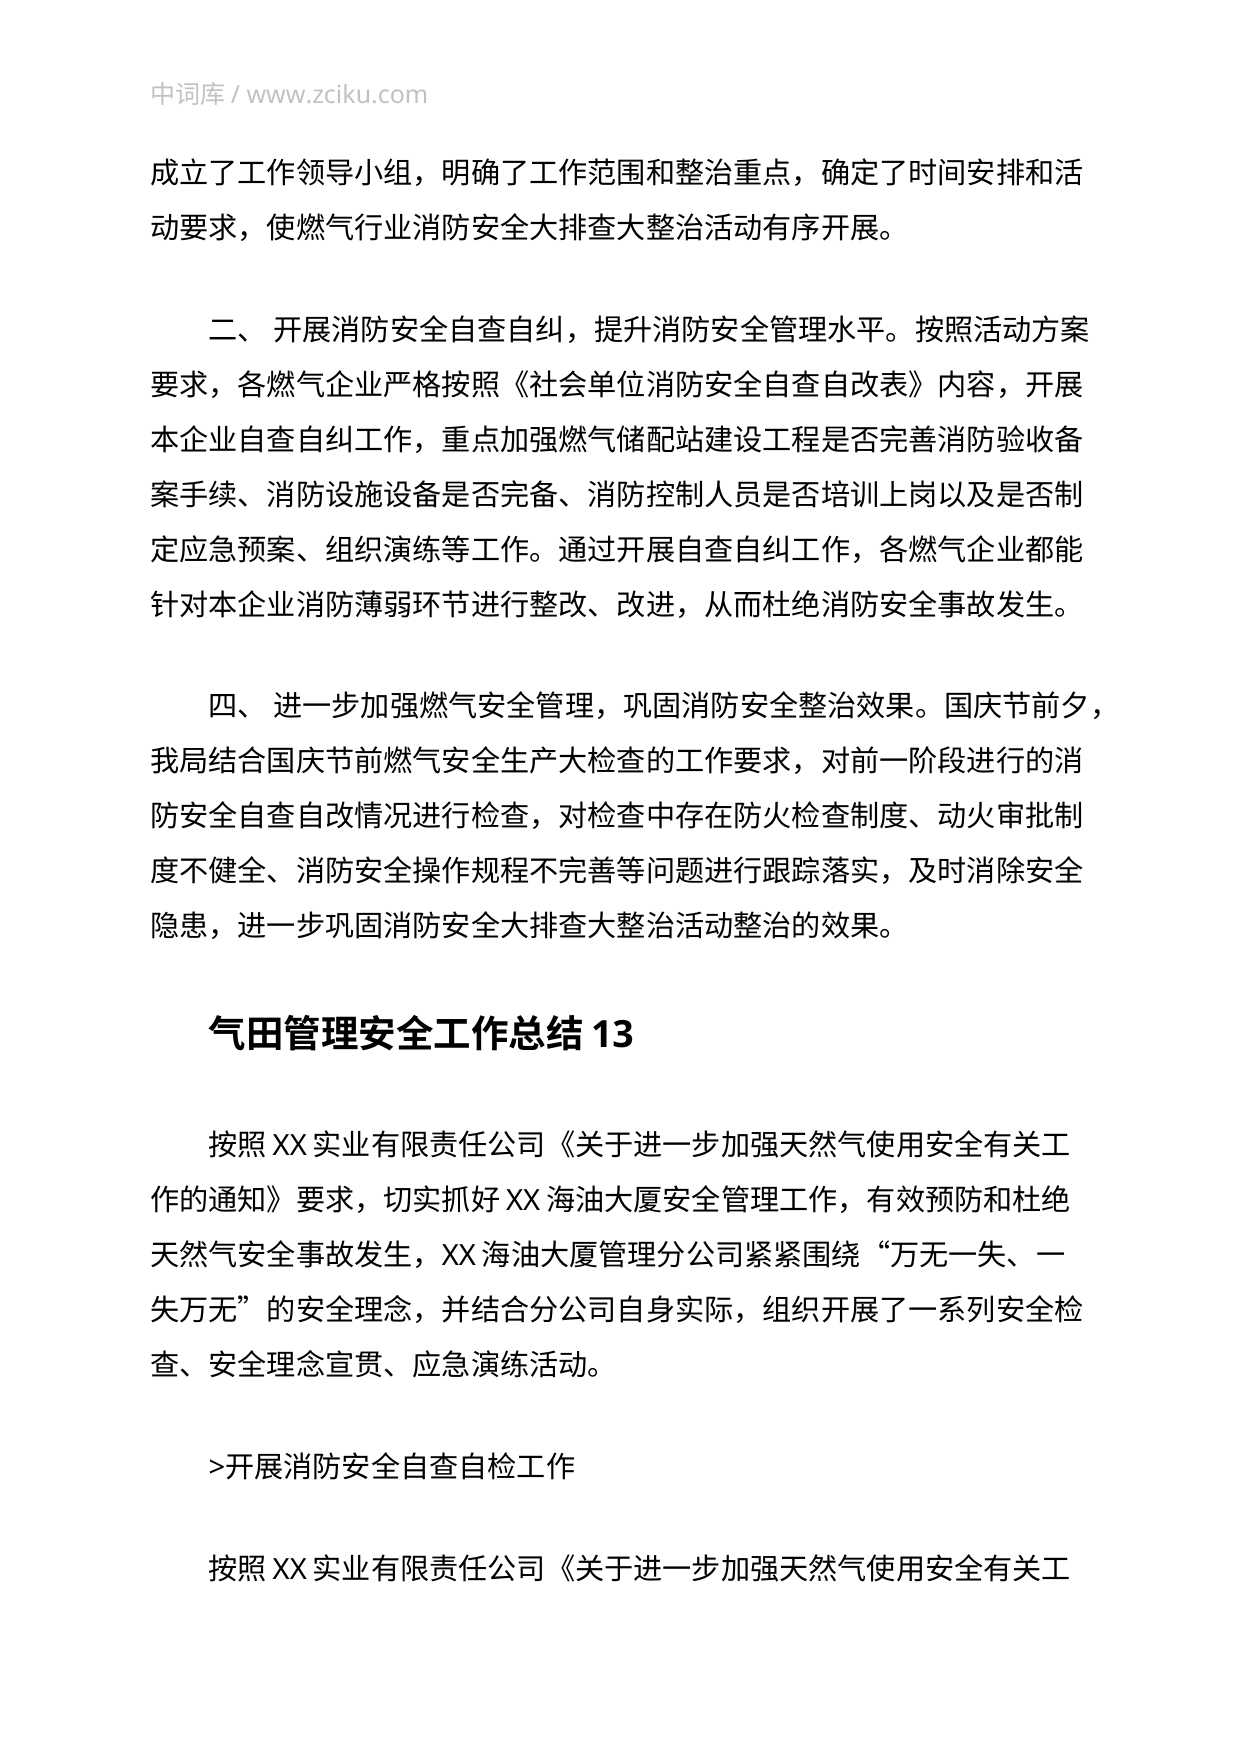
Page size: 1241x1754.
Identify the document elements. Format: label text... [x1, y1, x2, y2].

text 四、 进一步加强燃气安全管理，巩固消防安全整治效果。国庆节前夕，我局结合国庆节前燃气安全生产大检查的工作要求，对前一阶段进行的消防安全自查自改情况进行检查，对检查中存在防火检查制度、动火审批制度不健全、消防安全操作规程不完善等问题进行跟踪落实，及时消除安全隐患，进一步巩固消防安全大排查大整治活动整治的效果。 [150, 683, 1090, 945]
text 按照XX实业有限责任公司《关于进一步加强天然气使用安全有关工作的通知》要求，切实抓好XX海油大厦安全管理工作，有效预防和杜绝天然气安全事故发生，XX海油大厦管理分公司紧紧围绕“万无一失、一失万无”的安全理念，并结合分公司自身实际，组织开展了一系列安全检查、安全理念宣贯、应急演练活动。 [150, 1122, 1090, 1384]
text >开展消防安全自查自检工作 [150, 1443, 1090, 1486]
text 气田管理安全工作总结13 [150, 1004, 1090, 1059]
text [150, 150, 1090, 247]
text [150, 1546, 1090, 1588]
text 二、 开展消防安全自查自纠，提升消防安全管理水平。按照活动方案要求，各燃气企业严格按照《社会单位消防安全自查自改表》内容，开展本企业自查自纠工作，重点加强燃气储配站建设工程是否完善消防验收备案手续、消防设施设备是否完备、消防控制人员是否培训上岗以及是否制定应急预案、组织演练等工作。通过开展自查自纠工作，各燃气企业都能针对本企业消防薄弱环节进行整改、改进，从而杜绝消防安全事故发生。 [150, 307, 1090, 623]
